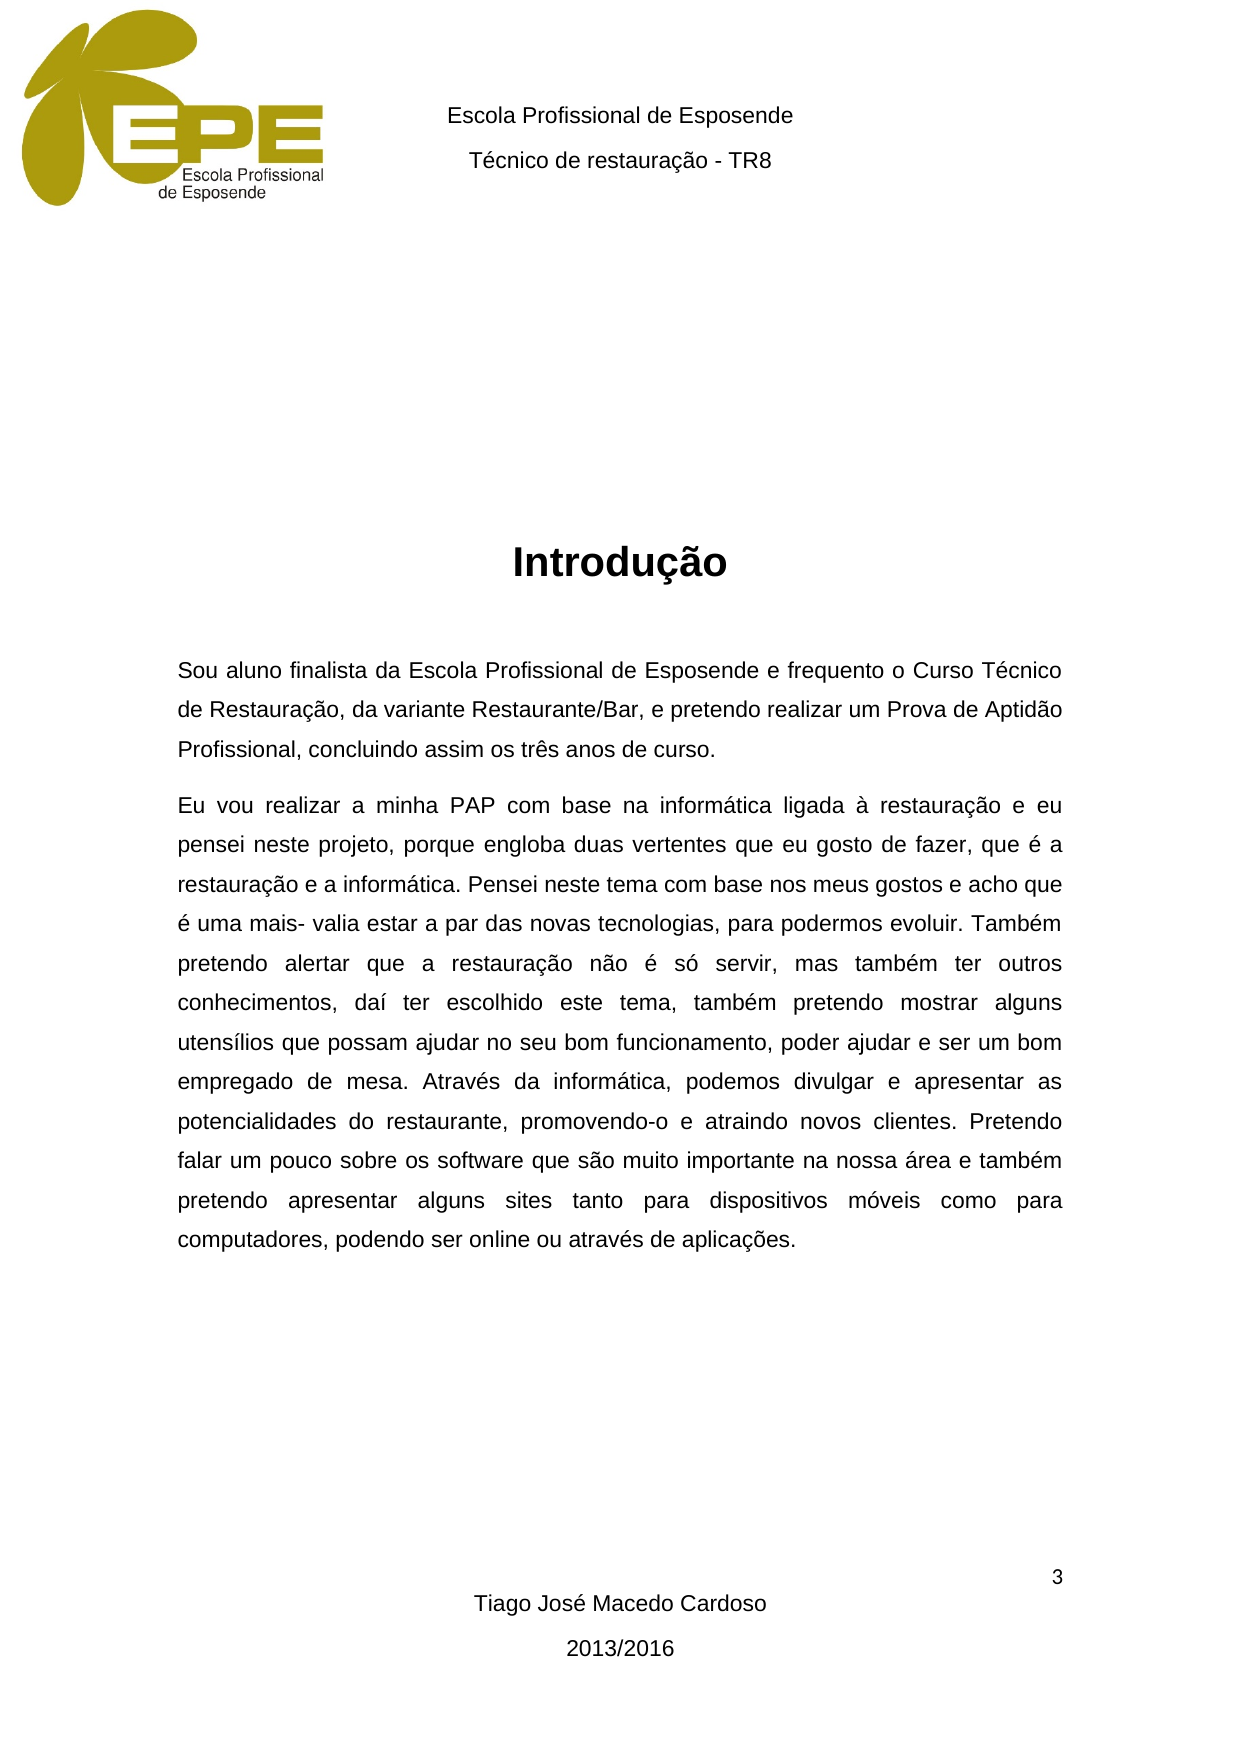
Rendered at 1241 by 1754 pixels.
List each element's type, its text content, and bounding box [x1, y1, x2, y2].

text Sou aluno finalista da Escola Profissional de Esposende e frequento o Curso Técnico de Restauração, da variante Restaurante/Bar, e pretendo realizar um Prova de Aptidão Profissional, concluindo assim os três anos de curso. [177, 657, 1063, 762]
text Eu vou realizar a minha PAP com base na informática ligada à restauração e eu pensei neste projeto, porque engloba duas vertentes que eu gosto de fazer, que é a restauração e a informática. Pensei neste tema com base nos meus gostos e acho que é uma mais- valia estar a par das novas tecnologias, para podermos evoluir. Também pretendo alertar que a restauração não é só servir, mas também ter outros conhecimentos, daí ter escolhido este tema, também pretendo mostrar alguns utensílios que possam ajudar no seu bom funcionamento, poder ajudar e ser um bom empregado de mesa. Através da informática, podemos divulgar e apresentar as potencialidades do restaurante, promovendo-o e atraindo novos clientes. Pretendo falar um pouco sobre os software que são muito importante na nossa área e também pretendo apresentar alguns sites tanto para dispositivos móveis como para computadores, podendo ser online ou através de aplicações. [177, 792, 1063, 1253]
subtitle Introdução [177, 537, 1063, 585]
picture [0, 0, 344, 215]
